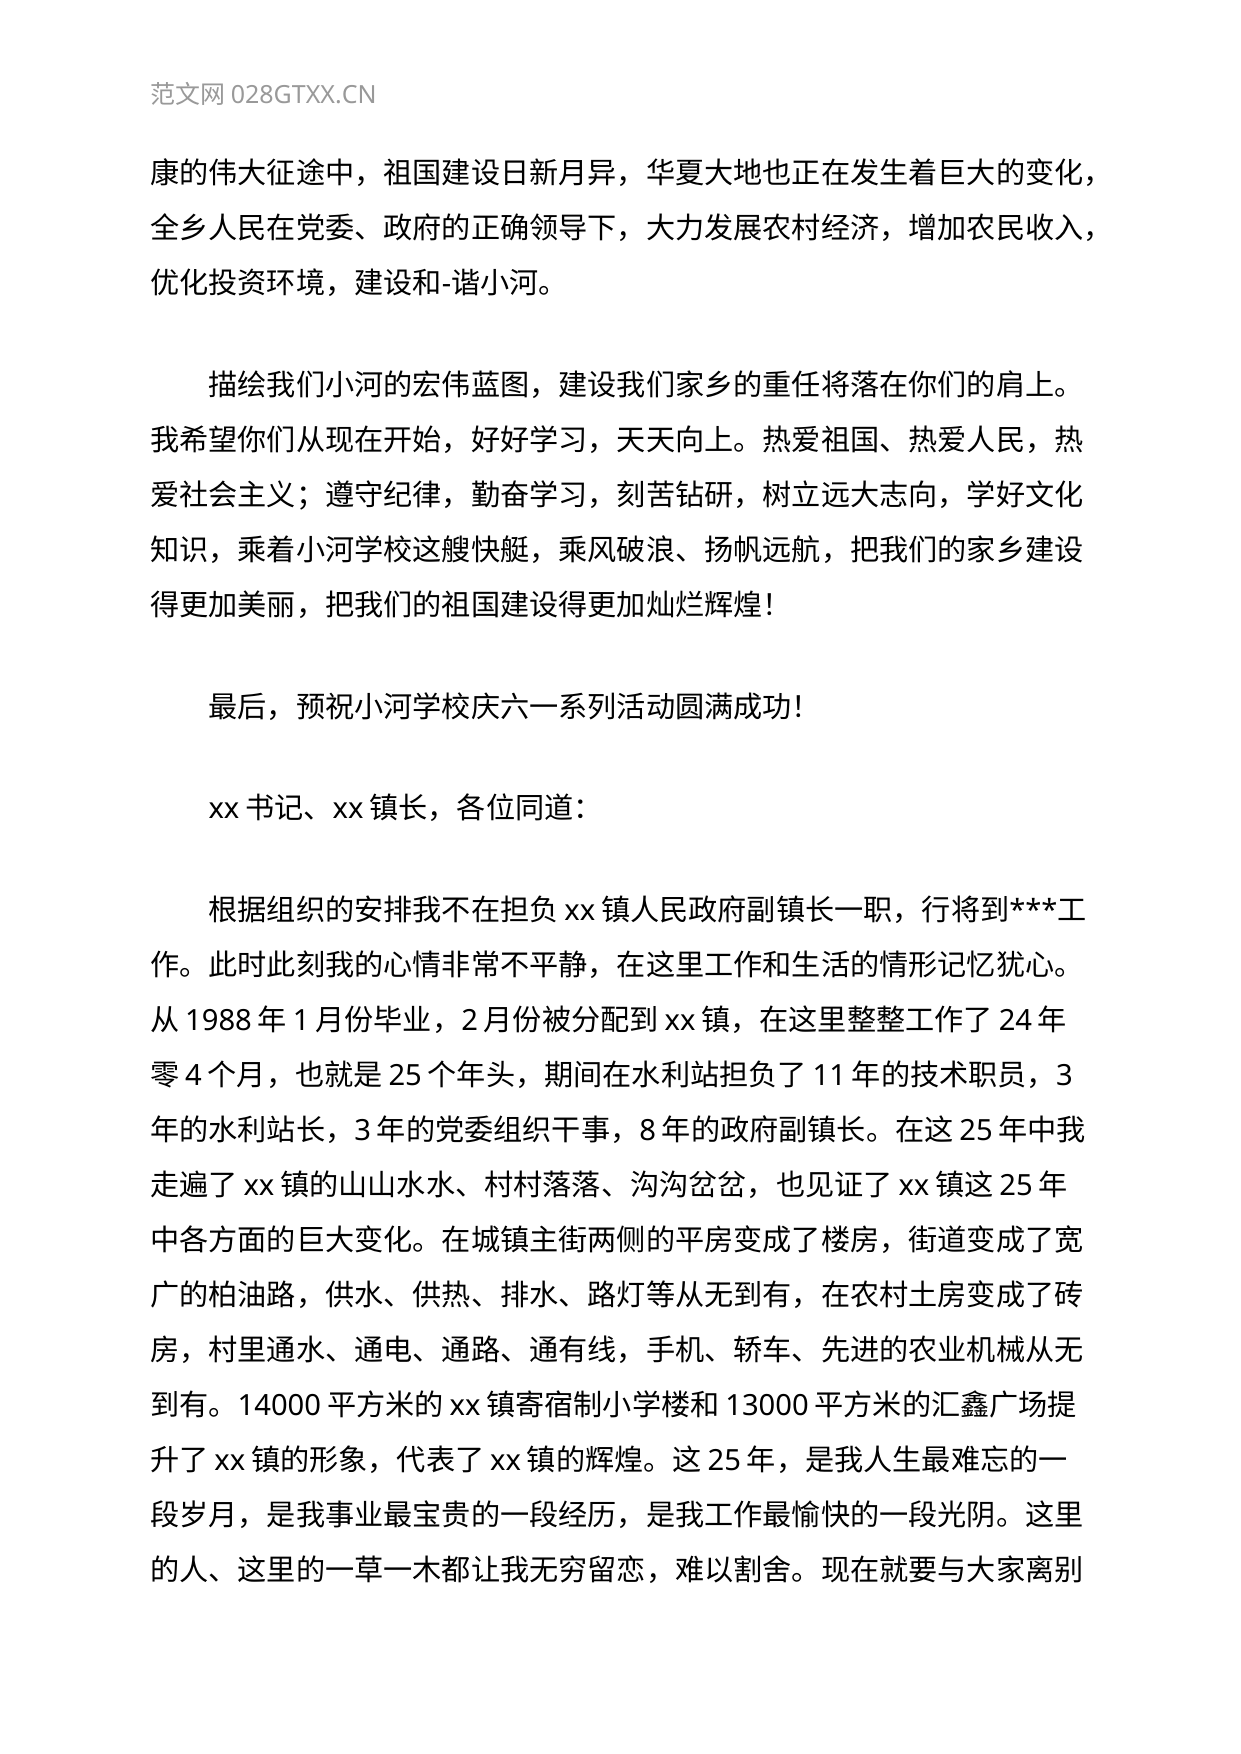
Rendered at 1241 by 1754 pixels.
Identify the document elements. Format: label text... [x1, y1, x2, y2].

text xx书记、xx镇长，各位同道： [150, 785, 1090, 827]
text 描绘我们小河的宏伟蓝图，建设我们家乡的重任将落在你们的肩上。我希望你们从现在开始，好好学习，天天向上。热爱祖国、热爱人民，热爱社会主义；遵守纪律，勤奋学习，刻苦钻研，树立远大志向，学好文化知识，乘着小河学校这艘快艇，乘风破浪、扬帆远航，把我们的家乡建设得更加美丽，把我们的祖国建设得更加灿烂辉煌！ [150, 362, 1090, 624]
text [150, 150, 1090, 302]
text 最后，预祝小河学校庆六一系列活动圆满成功！ [150, 683, 1090, 725]
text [150, 887, 1090, 1589]
